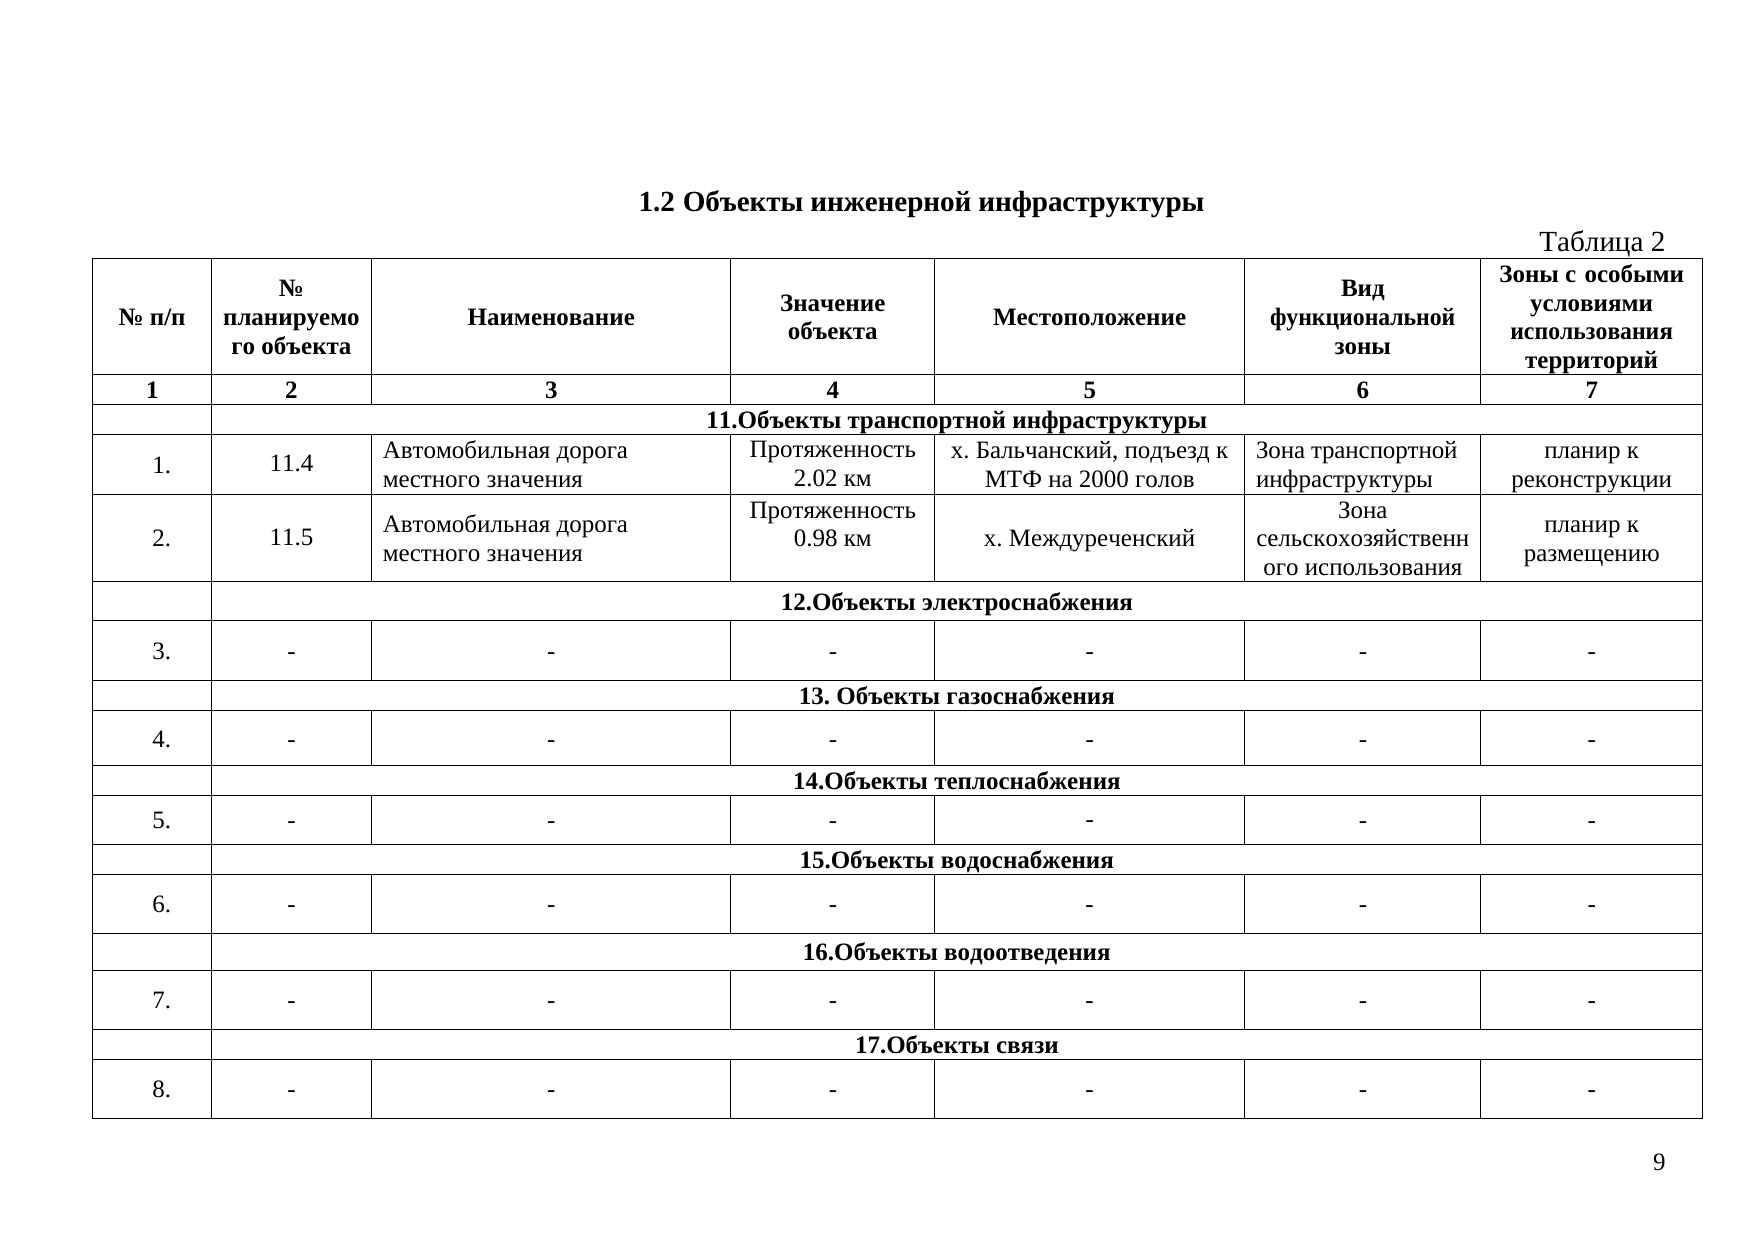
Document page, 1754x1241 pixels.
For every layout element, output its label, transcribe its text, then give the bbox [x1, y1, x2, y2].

table_cell планир к размещению [1481, 495, 1702, 581]
table_cell - [212, 971, 371, 1029]
table_cell [93, 1060, 211, 1118]
table_cell - [212, 1060, 371, 1118]
table_cell [93, 971, 211, 1029]
table_header № п/п [93, 259, 211, 374]
table_cell 4 [731, 375, 934, 404]
table_cell - [1245, 971, 1480, 1029]
table_cell - [212, 875, 371, 933]
table_cell 12.Объекты электроснабжения [212, 582, 1702, 620]
table_cell - [1481, 1060, 1702, 1118]
table_cell - [372, 875, 730, 933]
table_cell [93, 875, 211, 933]
table_cell 5 [935, 375, 1244, 404]
table_cell - [372, 621, 730, 680]
table_cell - [372, 796, 730, 844]
table_cell 3 [372, 375, 730, 404]
table_cell - [212, 711, 371, 765]
table_cell - [1245, 711, 1480, 765]
table_cell - [731, 711, 934, 765]
table_cell - [372, 971, 730, 1029]
table_header Значение объекта [731, 259, 934, 374]
table_cell Зона транспортной инфраструктуры [1245, 435, 1480, 494]
table_cell Автомобильная дорога местного значения [372, 495, 730, 581]
table_cell - [1245, 875, 1480, 933]
table_cell - [935, 711, 1244, 765]
table_cell 2 [212, 375, 371, 404]
table_cell [93, 435, 211, 494]
table_header Зоны с особыми условиями использования территорий [1481, 259, 1702, 374]
table_header Вид функциональной зоны [1245, 259, 1480, 374]
table_cell [93, 405, 211, 433]
table_cell - [731, 1060, 934, 1118]
table_cell - [935, 875, 1244, 933]
table_cell х. Междуреченский [935, 495, 1244, 581]
table_cell 16.Объекты водоотведения [212, 934, 1702, 969]
table_cell - [372, 711, 730, 765]
table_cell [93, 934, 211, 969]
table_cell - [1245, 621, 1480, 680]
table_cell - [935, 1060, 1244, 1118]
table_cell 14.Объекты теплоснабжения [212, 766, 1702, 794]
table_cell - [212, 796, 371, 844]
table_cell Протяженность 2.02 км [731, 435, 934, 494]
table_cell 11.Объекты транспортной инфраструктуры [212, 405, 1702, 433]
table_header Наименование [372, 259, 730, 374]
table_cell - [1481, 971, 1702, 1029]
table_cell - [372, 1060, 730, 1118]
table_cell Протяженность 0.98 км [731, 495, 934, 581]
table_cell 6 [1245, 375, 1480, 404]
table_cell - [1481, 875, 1702, 933]
table_cell 7 [1481, 375, 1702, 404]
table_cell х. Бальчанский, подъезд к МТФ на 2000 голов [935, 435, 1244, 494]
table_cell [93, 1030, 211, 1059]
table_cell - [1481, 796, 1702, 844]
table_cell - [1481, 711, 1702, 765]
table_header Местоположение [935, 259, 1244, 374]
table_cell - [935, 971, 1244, 1029]
table_cell - [731, 875, 934, 933]
table_cell 11.5 [212, 495, 371, 581]
table_cell [93, 681, 211, 710]
table_cell [93, 796, 211, 844]
table_cell - [935, 621, 1244, 680]
table_cell [93, 495, 211, 581]
table_cell [93, 711, 211, 765]
table_cell планир к реконструкции [1481, 435, 1702, 494]
table_cell - [212, 621, 371, 680]
table_cell 17.Объекты связи [212, 1030, 1702, 1059]
table_cell 1 [93, 375, 211, 404]
table_cell - [1245, 796, 1480, 844]
table_header № планируемого объекта [212, 259, 371, 374]
table_cell - [731, 621, 934, 680]
table_cell Автомобильная дорога местного значения [372, 435, 730, 494]
table_cell - [731, 796, 934, 844]
list Объекты инженерной инфраструктуры [177, 184, 1665, 217]
table_cell - [935, 796, 1244, 844]
table_cell [93, 621, 211, 680]
table_cell [93, 845, 211, 873]
table_cell 13. Объекты газоснабжения [212, 681, 1702, 710]
text Таблица 2 [96, 224, 1665, 258]
table_cell 15.Объекты водоснабжения [212, 845, 1702, 873]
table_cell [93, 582, 211, 620]
table_cell [93, 766, 211, 794]
table_cell Зона сельскохозяйственного использования [1245, 495, 1480, 581]
table_cell 11.4 [212, 435, 371, 494]
table_cell - [1481, 621, 1702, 680]
table_cell - [1245, 1060, 1480, 1118]
table_cell - [731, 971, 934, 1029]
